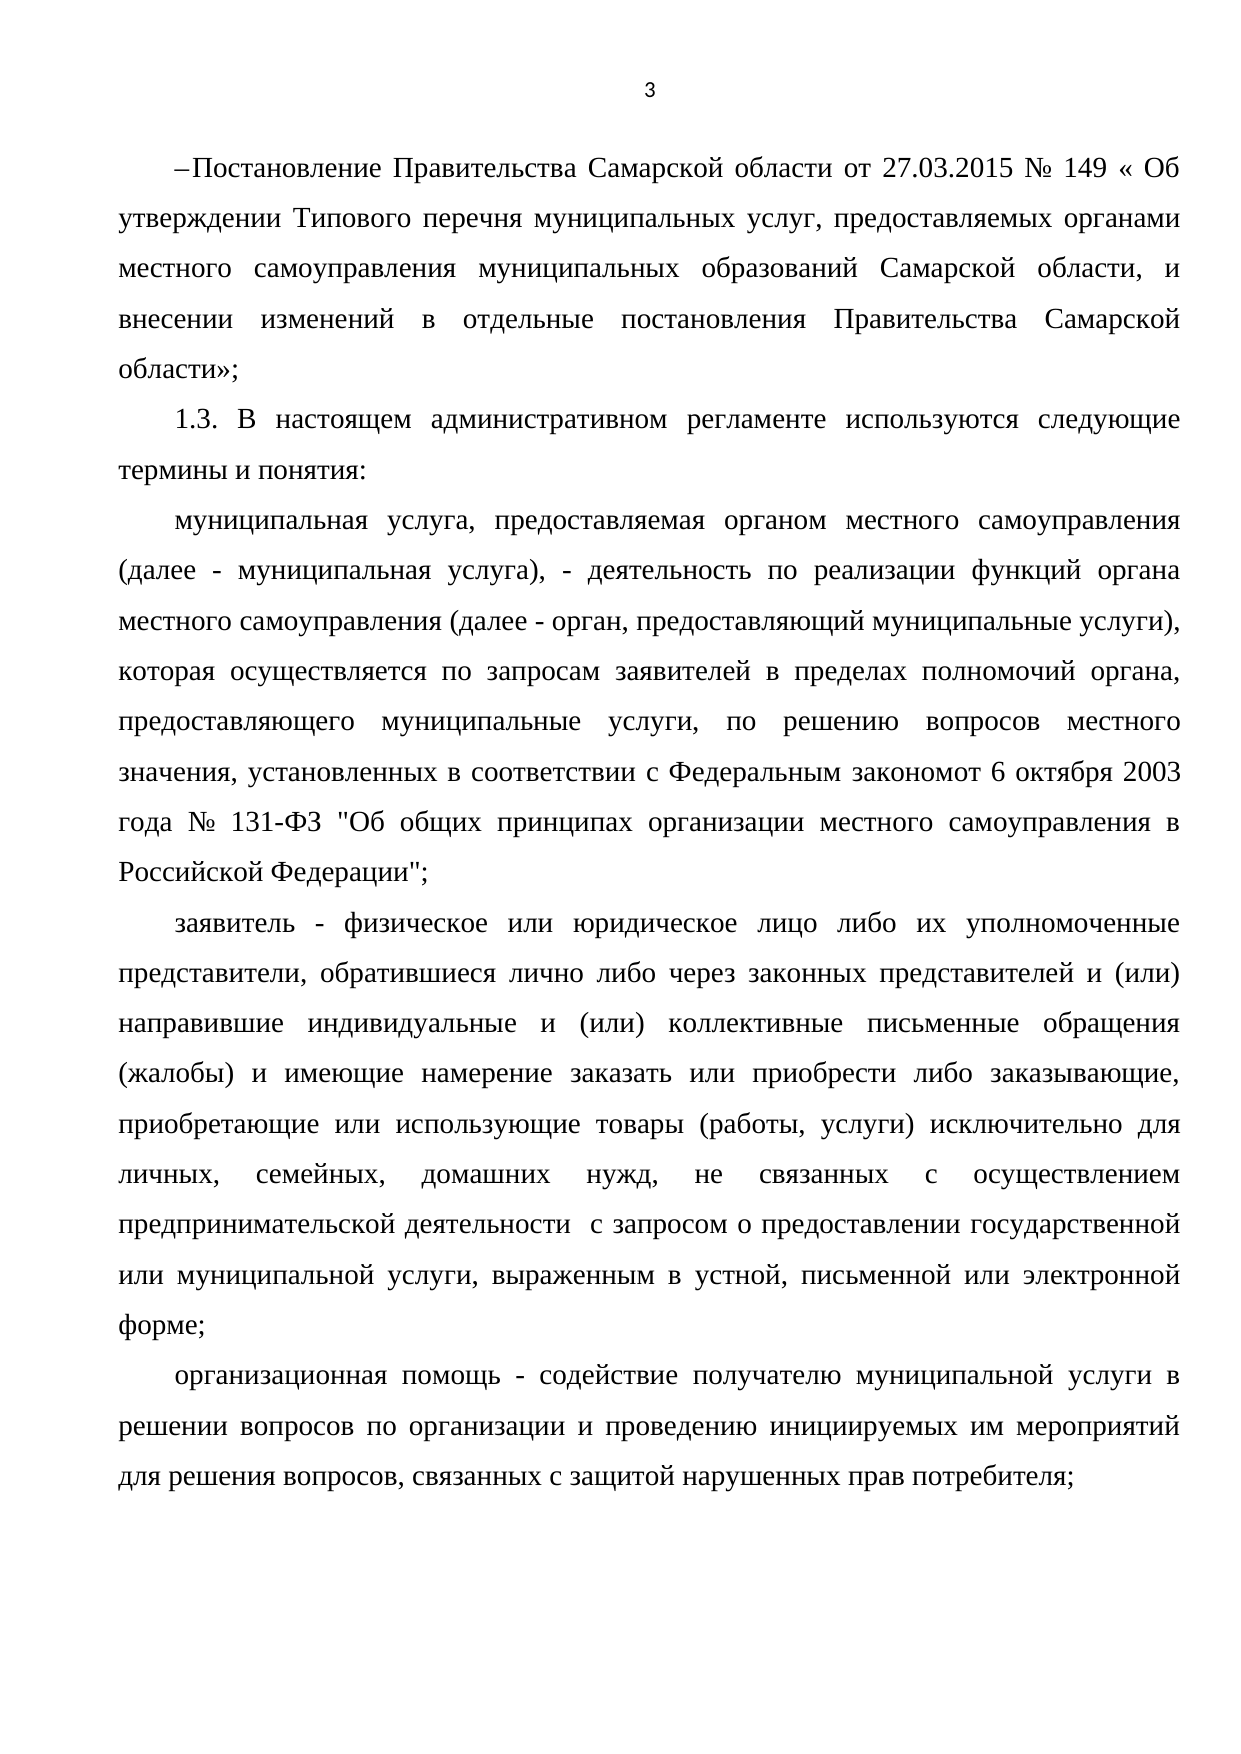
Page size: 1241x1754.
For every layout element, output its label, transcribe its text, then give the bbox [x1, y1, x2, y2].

text – Постановление Правительства Самарской области от 27.03.2015 № 149 « Об утверждении Типового перечня муниципальных услуг, предоставляемых органами местного самоуправления муниципальных образований Самарской области, и внесении изменений в отдельные постановления Правительства Самарской области»; [118, 150, 1181, 385]
text 1.3. В настоящем административном регламенте используются следующие термины и понятия: [118, 402, 1181, 485]
text заявитель - физическое или юридическое лицо либо их уполномоченные представители, обратившиеся лично либо через законных представителей и (или) направившие индивидуальные и (или) коллективные письменные обращения (жалобы) и имеющие намерение заказать или приобрести либо заказывающие, приобретающие или использующие товары (работы, услуги) исключительно для личных, семейных, домашних нужд, не связанных с осуществлением предпринимательской деятельности с запросом о предоставлении государственной или муниципальной услуги, выраженным в устной, письменной или электронной форме; [118, 905, 1181, 1341]
text муниципальная услуга, предоставляемая органом местного самоуправления (далее - муниципальная услуга), - деятельность по реализации функций органа местного самоуправления (далее - орган, предоставляющий муниципальные услуги), которая осуществляется по запросам заявителей в пределах полномочий органа, предоставляющего муниципальные услуги, по решению вопросов местного значения, установленных в соответствии с Федеральным закономот 6 октября 2003 года № 131-ФЗ "Об общих принципах организации местного самоуправления в Российской Федерации"; [118, 502, 1181, 888]
text организационная помощь - содействие получателю муниципальной услуги в решении вопросов по организации и проведению инициируемых им мероприятий для решения вопросов, связанных с защитой нарушенных прав потребителя; [118, 1357, 1181, 1492]
